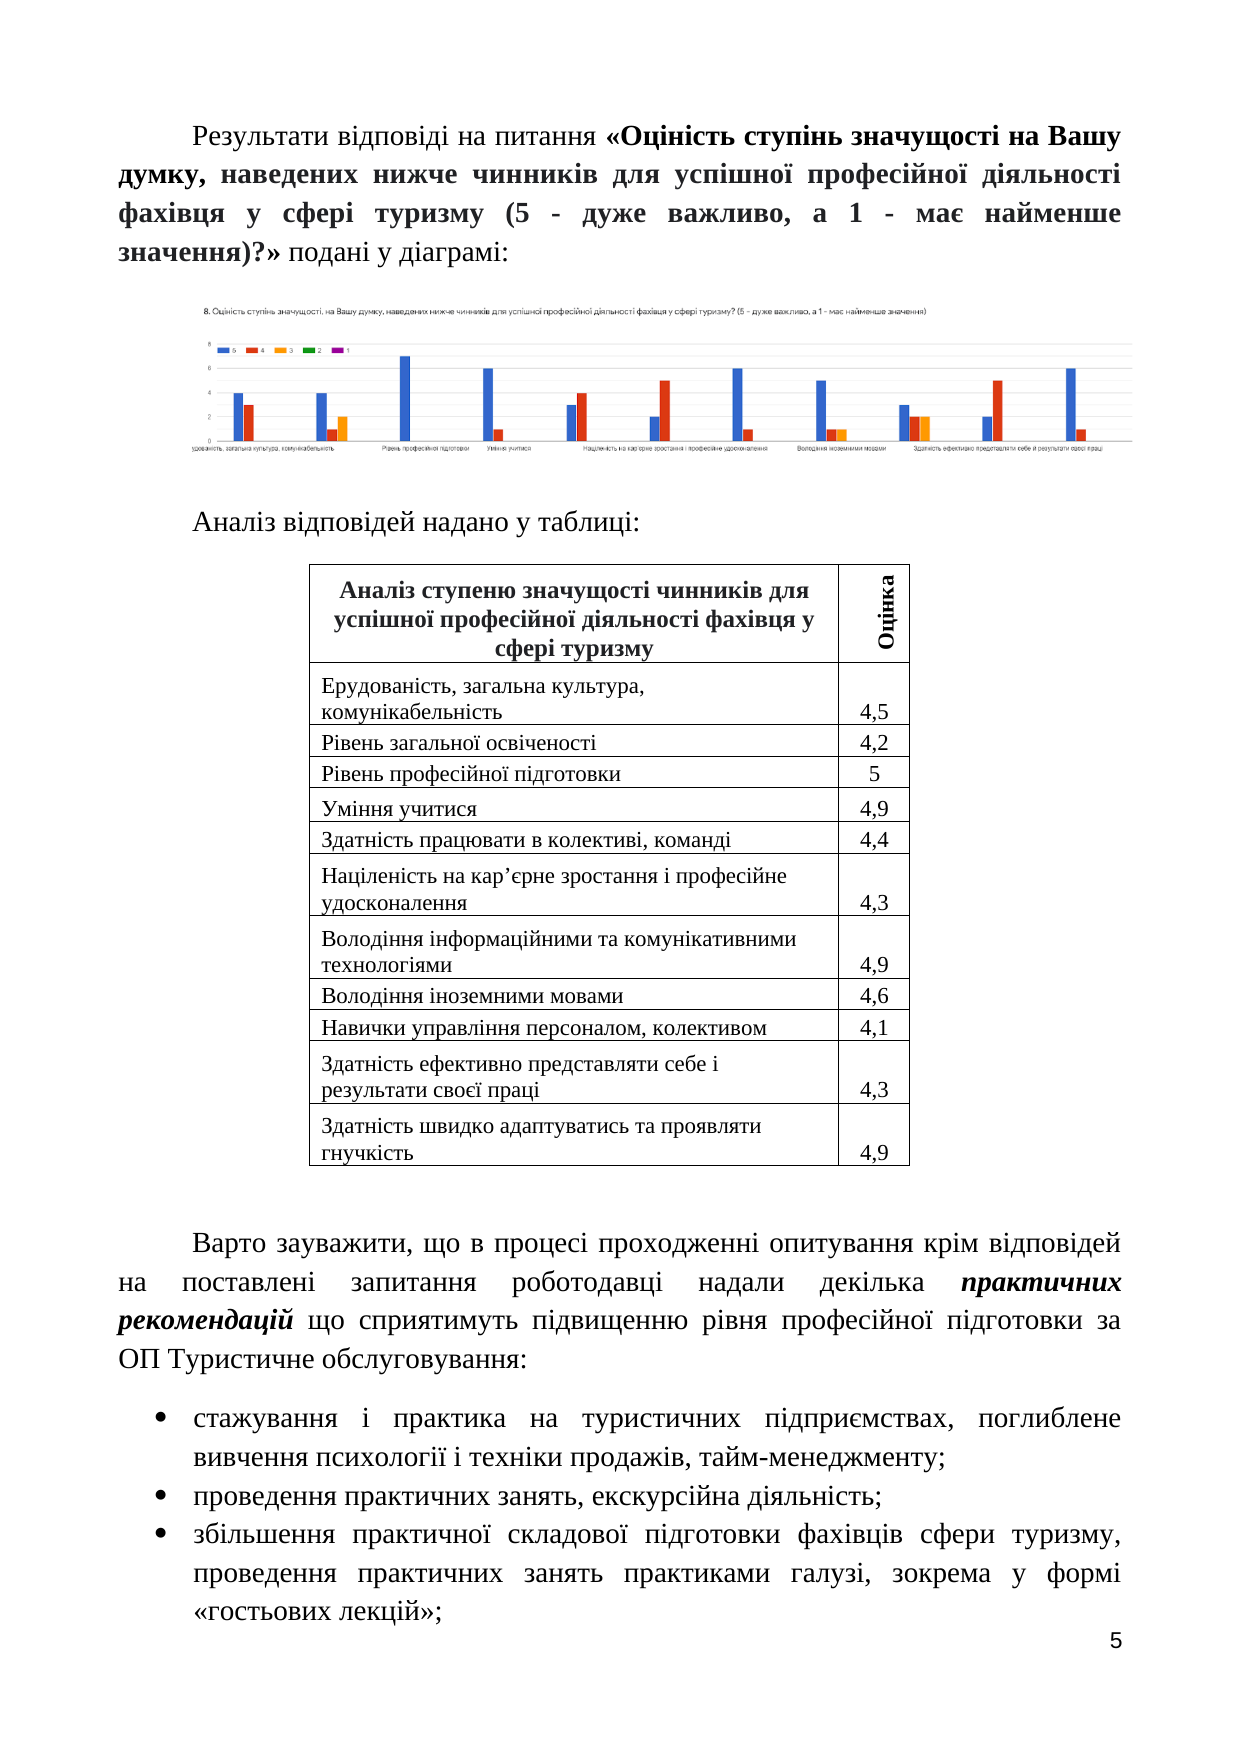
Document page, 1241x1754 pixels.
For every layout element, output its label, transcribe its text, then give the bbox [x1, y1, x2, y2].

table_cell Здатність працювати в колективі, команді [310, 822, 838, 852]
table_cell 4,5 [839, 663, 909, 724]
picture [191, 293, 1133, 479]
table_cell Рівень професійної підготовки [310, 757, 838, 787]
list збільшення практичної складової підготовки фахівців сфери туризму, проведення практичних занять практиками галузі, зокрема у формі «гостьових лекцій»; [156, 1516, 1122, 1627]
table_cell 4,3 [839, 1041, 909, 1102]
table_cell 4,3 [839, 854, 909, 915]
text Аналіз відповідей надано у таблиці: [118, 504, 1122, 538]
table_cell 4,9 [839, 788, 909, 821]
text Результати відповіді на питання «Оціність ступінь значущості на Вашу думку, наведених нижче чинників для успішної професійної діяльності фахівця у сфері туризму (5 - дуже важливо, а 1 - має найменше значення)?» подані у діаграмі: [118, 227, 1122, 267]
table_cell 4,6 [839, 979, 909, 1009]
table_header Оцінка [839, 565, 909, 662]
list стажування і практика на туристичних підприємствах, поглиблене вивчення психології і техніки продажів, тайм-менеджменту; [156, 1400, 1122, 1473]
table_cell Навички управління персоналом, колективом [310, 1010, 838, 1040]
table_cell Ерудованість, загальна культура, комунікабельність [310, 663, 838, 724]
table_cell 4,4 [839, 822, 909, 852]
table_cell 4,1 [839, 1010, 909, 1040]
table_cell Здатність швидко адаптуватись та проявляти гнучкість [310, 1104, 838, 1165]
text Результати відповіді на питання «Оціність ступінь значущості на Вашу думку, наведених нижче чинників для успішної професійної діяльності фахівця у сфері туризму (5 - дуже важливо, а 1 - має найменше значення)?» подані у діаграмі: [118, 118, 1122, 201]
table_cell 4,9 [839, 1104, 909, 1165]
table_cell 4,2 [839, 725, 909, 756]
text Варто зауважити, що в процесі проходженні опитування крім відповідей на поставлені запитання роботодавці надали декілька практичних рекомендацій що сприятимуть підвищенню рівня професійної підготовки за ОП Туристичне обслуговування: [118, 1225, 1122, 1374]
table_cell Уміння учитися [310, 788, 838, 821]
table_cell 5 [839, 757, 909, 787]
table_cell Націленість на кар’єрне зростання і професійне удосконалення [310, 854, 838, 915]
table_cell Здатність ефективно представляти себе і результати своєї праці [310, 1041, 838, 1102]
table_cell 4,9 [839, 916, 909, 977]
table_header Аналіз ступеню значущості чинників для успішної професійної діяльності фахівця у сфері туризму [310, 565, 838, 662]
table_cell Володіння інформаційними та комунікативними технологіями [310, 916, 838, 977]
table_cell Володіння іноземними мовами [310, 979, 838, 1009]
list проведення практичних занять, екскурсійна діяльність; [156, 1478, 1122, 1511]
table_cell Рівень загальної освіченості [310, 725, 838, 756]
